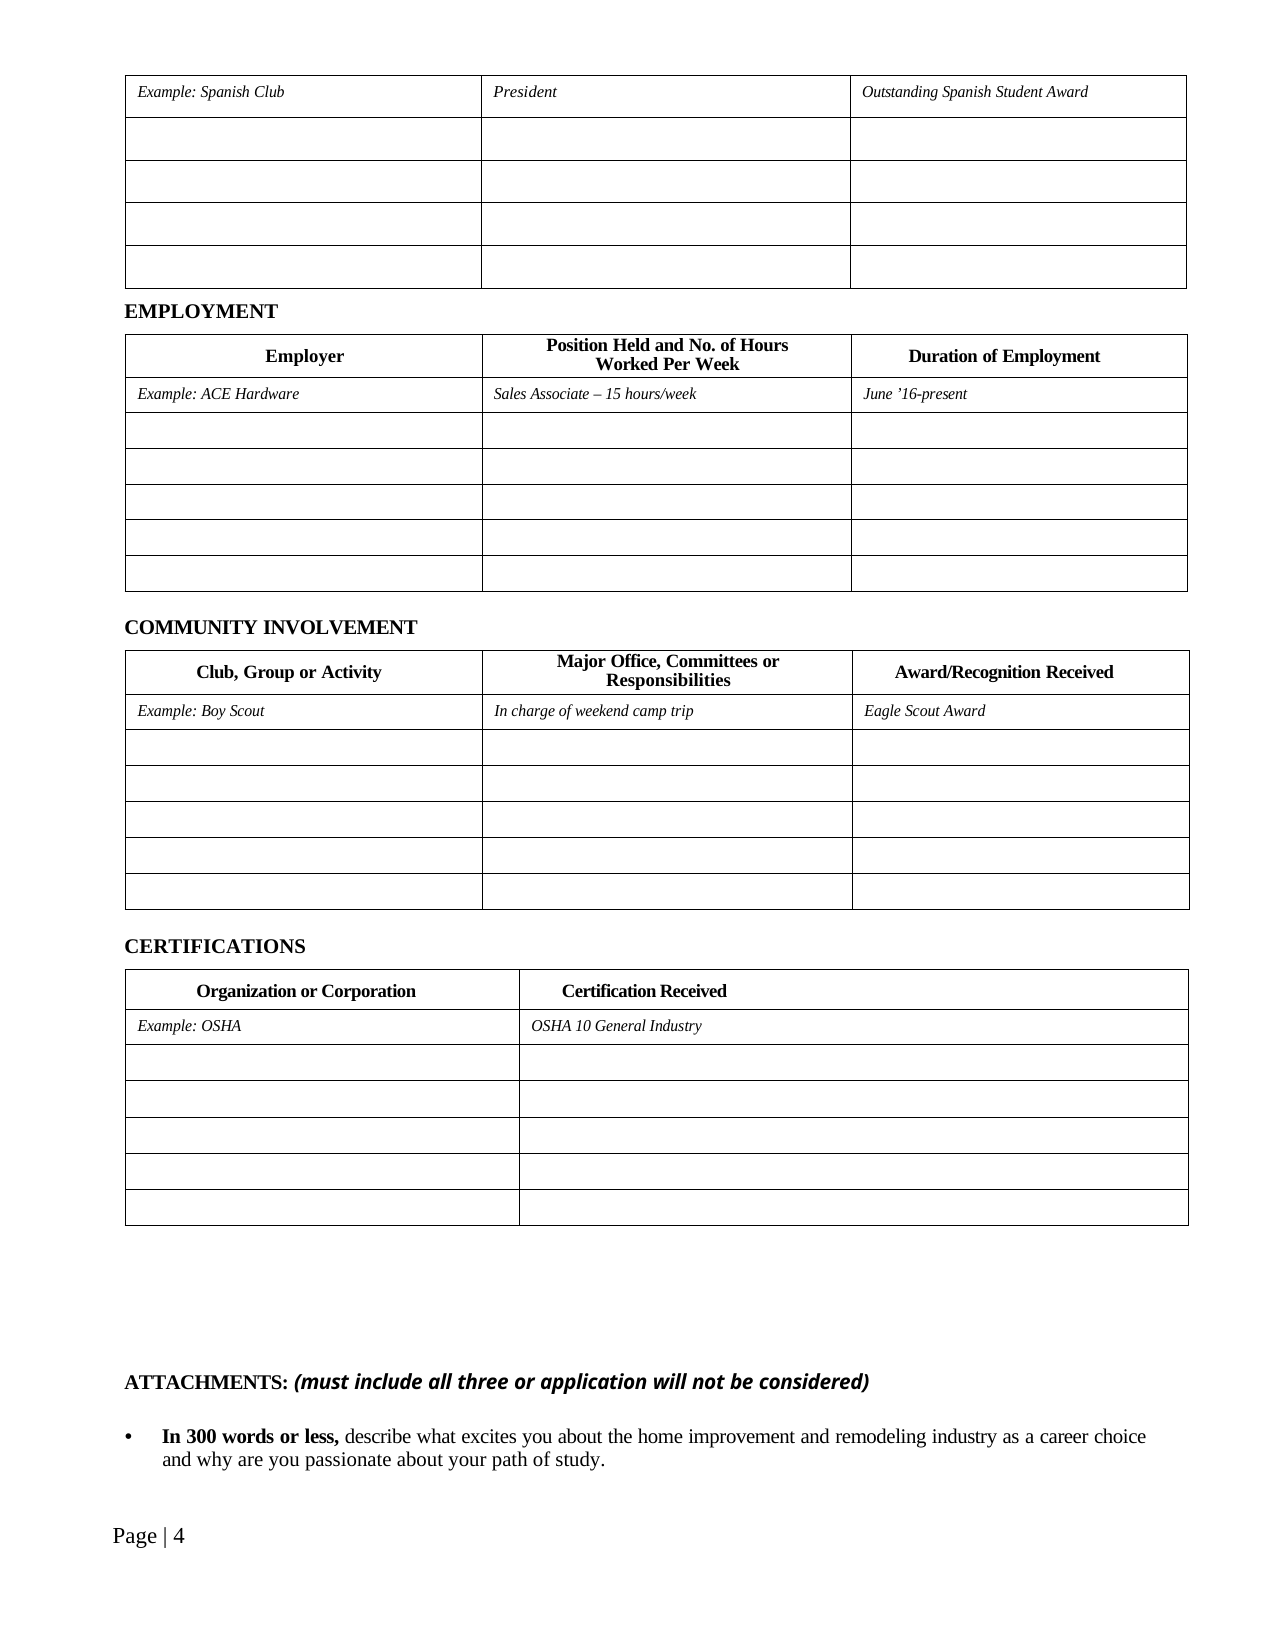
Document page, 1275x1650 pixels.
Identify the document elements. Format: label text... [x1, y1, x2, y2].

table_cell [520, 1190, 1188, 1225]
table_cell Sales Associate – 15 hours/week [483, 378, 851, 412]
table_cell [852, 413, 1187, 448]
table_cell [126, 520, 482, 555]
table_cell Outstanding Spanish Student Award [851, 76, 1186, 117]
table_cell [482, 161, 850, 202]
table_header Organization or Corporation [126, 970, 519, 1009]
table_cell [483, 413, 851, 448]
table_cell [520, 1118, 1188, 1153]
table_cell [483, 766, 852, 801]
table_cell [853, 838, 1189, 873]
table_cell OSHA 10 General Industry [520, 1010, 1188, 1044]
table_cell [853, 730, 1189, 764]
table_cell [483, 802, 852, 837]
table_cell In charge of weekend camp trip [483, 695, 852, 729]
table_cell President [482, 76, 850, 117]
table_cell [851, 118, 1186, 160]
table_cell [483, 556, 851, 591]
table_cell [852, 556, 1187, 591]
table_cell [851, 203, 1186, 245]
text ATTACHMENTS: (must include all three or application will not be considered) [124, 1367, 1162, 1396]
table_cell [126, 802, 482, 837]
table_header Award/Recognition Received [853, 651, 1189, 693]
table_cell [851, 161, 1186, 202]
table_cell [126, 1118, 519, 1153]
table_cell [483, 485, 851, 519]
table_cell [483, 449, 851, 484]
table_cell [126, 485, 482, 519]
list In 300 words or less, describe what excites you about the home improvement and remodeling industry as a career choice and why are you passionate about your path of study. [124, 1425, 1147, 1471]
table_header Duration of Employment [852, 335, 1187, 377]
table_cell Example: Boy Scout [126, 695, 482, 729]
table_cell [126, 1045, 519, 1080]
table_header Certification Received [520, 970, 1188, 1009]
table_cell [853, 766, 1189, 801]
table_cell [483, 730, 852, 764]
table_cell [126, 556, 482, 591]
text COMMUNITY INVOLVEMENT [124, 615, 1162, 639]
table_cell June ’16-present [852, 378, 1187, 412]
table_cell Example: ACE Hardware [126, 378, 482, 412]
table_cell [126, 246, 481, 288]
table_cell [483, 838, 852, 873]
table_cell [126, 161, 481, 202]
table_cell [126, 1081, 519, 1117]
table_cell [520, 1154, 1188, 1189]
table_cell [126, 118, 481, 160]
table_cell [853, 802, 1189, 837]
table_cell [483, 874, 852, 908]
table_cell [126, 413, 482, 448]
table_cell Example: OSHA [126, 1010, 519, 1044]
table_cell [126, 874, 482, 908]
table_cell [851, 246, 1186, 288]
table_cell [482, 118, 850, 160]
table_header Position Held and No. of Hours Worked Per Week [483, 335, 851, 377]
table_cell [126, 730, 482, 764]
table_cell [520, 1045, 1188, 1080]
table_cell [126, 766, 482, 801]
table_header Club, Group or Activity [126, 651, 482, 693]
table_cell Eagle Scout Award [853, 695, 1189, 729]
table_cell Example: Spanish Club [126, 76, 481, 117]
table_cell [126, 1190, 519, 1225]
table_cell [126, 838, 482, 873]
text EMPLOYMENT [124, 298, 1162, 323]
table_cell [126, 449, 482, 484]
table_cell [126, 203, 481, 245]
table_cell [520, 1081, 1188, 1117]
table_header Employer [126, 335, 482, 377]
table_cell [852, 485, 1187, 519]
table_header Major Office, Committees or Responsibilities [483, 651, 852, 693]
table_cell [483, 520, 851, 555]
table_cell [126, 1154, 519, 1189]
table_cell [853, 874, 1189, 908]
table_cell [482, 203, 850, 245]
text CERTIFICATIONS [124, 933, 1162, 958]
table_cell [852, 520, 1187, 555]
table_cell [852, 449, 1187, 484]
table_cell [482, 246, 850, 288]
